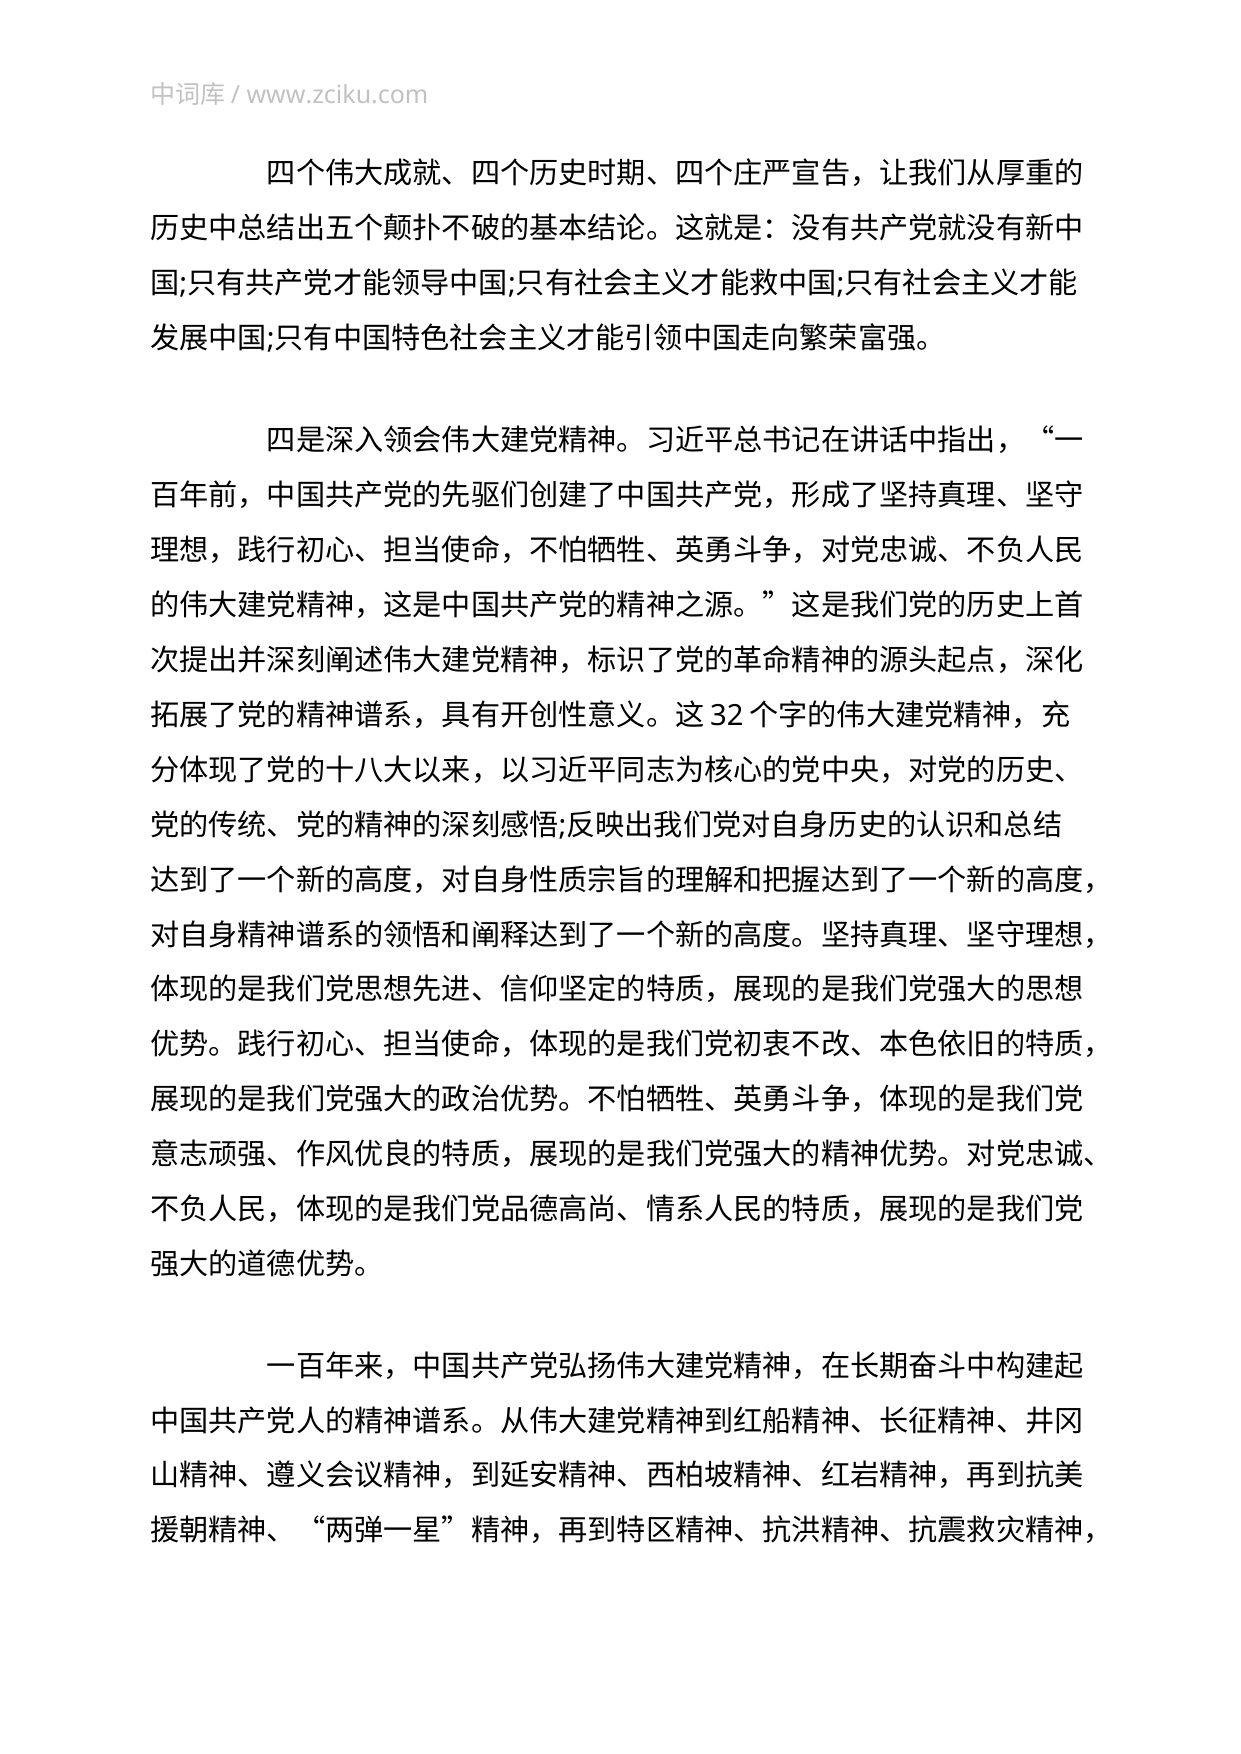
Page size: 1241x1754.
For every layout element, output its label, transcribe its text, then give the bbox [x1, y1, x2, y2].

text 四个伟大成就、四个历史时期、四个庄严宣告，让我们从厚重的历史中总结出五个颠扑不破的基本结论。这就是：没有共产党就没有新中国;只有共产党才能领导中国;只有社会主义才能救中国;只有社会主义才能发展中国;只有中国特色社会主义才能引领中国走向繁荣富强。 [150, 150, 1090, 357]
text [150, 1342, 1090, 1549]
text 四是深入领会伟大建党精神。习近平总书记在讲话中指出，“一百年前，中国共产党的先驱们创建了中国共产党，形成了坚持真理、坚守理想，践行初心、担当使命，不怕牺牲、英勇斗争，对党忠诚、不负人民的伟大建党精神，这是中国共产党的精神之源。”这是我们党的历史上首次提出并深刻阐述伟大建党精神，标识了党的革命精神的源头起点，深化拓展了党的精神谱系，具有开创性意义。这32个字的伟大建党精神，充分体现了党的十八大以来，以习近平同志为核心的党中央，对党的历史、党的传统、党的精神的深刻感悟;反映出我们党对自身历史的认识和总结达到了一个新的高度，对自身性质宗旨的理解和把握达到了一个新的高度，对自身精神谱系的领悟和阐释达到了一个新的高度。坚持真理、坚守理想，体现的是我们党思想先进、信仰坚定的特质，展现的是我们党强大的思想优势。践行初心、担当使命，体现的是我们党初衷不改、本色依旧的特质，展现的是我们党强大的政治优势。不怕牺牲、英勇斗争，体现的是我们党意志顽强、作风优良的特质，展现的是我们党强大的精神优势。对党忠诚、不负人民，体现的是我们党品德高尚、情系人民的特质，展现的是我们党强大的道德优势。 [150, 417, 1090, 1283]
